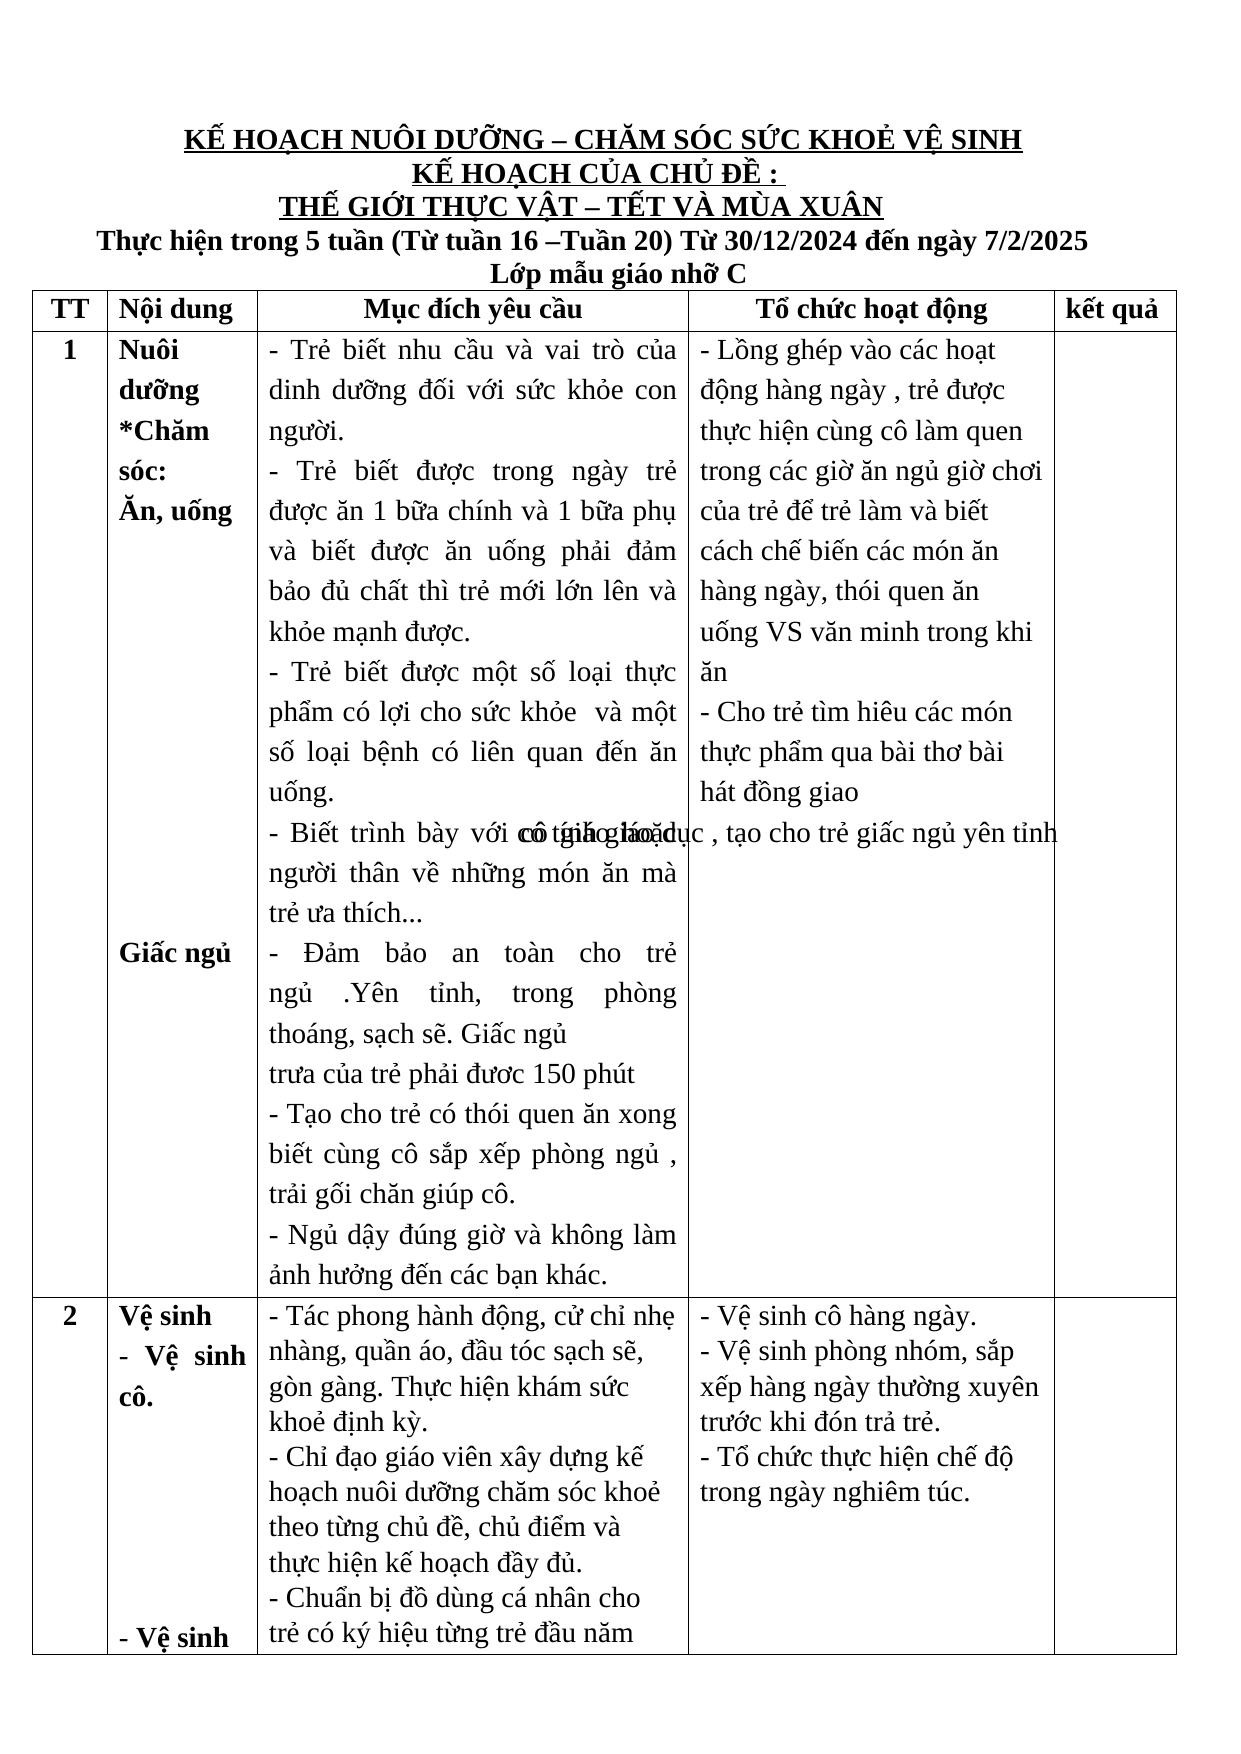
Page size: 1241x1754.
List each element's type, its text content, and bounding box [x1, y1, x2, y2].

table_cell - Trẻ biết nhu cầu và vai trò của dinh dưỡng đối với sức khỏe con người. - Trẻ biết được trong ngày trẻ được ăn 1 bữa chính và 1 bữa phụ và biết được ăn uống phải đảm bảo đủ chất thì trẻ mới lớn lên và khỏe mạnh được. - Trẻ biết được một số loại thực phẩm có lợi cho sức khỏe và một số loại bệnh có liên quan đến ăn uống. - Biết trình bày với cô giáo hoặc người thân về những món ăn mà trẻ ưa thích... - Đảm bảo an toàn cho trẻ ngủ .Yên tỉnh, trong phòng thoáng, sạch sẽ. Giấc ngủ trưa của trẻ phải đươc 150 phút - Tạo cho trẻ có thói quen ăn xong biết cùng cô sắp xếp phòng ngủ , trải gối chăn giúp cô. - Ngủ dậy đúng giờ và không làm ảnh hưởng đến các bạn khác. [258, 332, 688, 1297]
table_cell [258, 1298, 688, 1653]
table_cell - Lồng ghép vào các hoạt động hàng ngày , trẻ được thực hiện cùng cô làm quen trong các giờ ăn ngủ giờ chơi của trẻ để trẻ làm và biết cách chế biến các món ăn hàng ngày, thói quen ăn uống VS văn minh trong khi ăn - Cho trẻ tìm hiêu các món thực phẩm qua bài thơ bài hát đồng giao có tính giáo dục , tạo cho trẻ giấc ngủ yên tỉnh [689, 332, 1054, 1297]
table_cell 2 3 [33, 1298, 107, 1653]
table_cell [689, 1298, 1054, 1653]
table_header kết quả [1055, 291, 1176, 331]
table_header Nội dung [108, 291, 257, 331]
table_header Tổ chức hoạt động [689, 291, 1054, 331]
table_header TT [33, 291, 107, 331]
text Lớp mẫu giáo nhỡ C [89, 256, 1140, 290]
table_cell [108, 1298, 257, 1653]
text THẾ GIỚI THỰC VẬT – TẾT VÀ MÙA XUÂN [89, 189, 1140, 223]
table_cell 1 [33, 332, 107, 1297]
table_cell [1055, 332, 1176, 1297]
table_cell [1055, 1298, 1176, 1653]
text Thực hiện trong 5 tuần (Từ tuần 16 –Tuần 20) Từ 30/12/2024 đến ngày 7/2/2025 [89, 223, 1140, 256]
text KẾ HOẠCH NUÔI DƯỠNG – CHĂM SÓC SỨC KHOẺ VỆ SINH [89, 122, 1117, 156]
text KẾ HOẠCH CỦA CHỦ ĐỀ : [89, 156, 1140, 189]
table_cell Nuôi dưỡng *Chăm sóc: Ăn, uống Giấc ngủ [108, 332, 257, 1297]
table_header Mục đích yêu cầu [258, 291, 688, 331]
